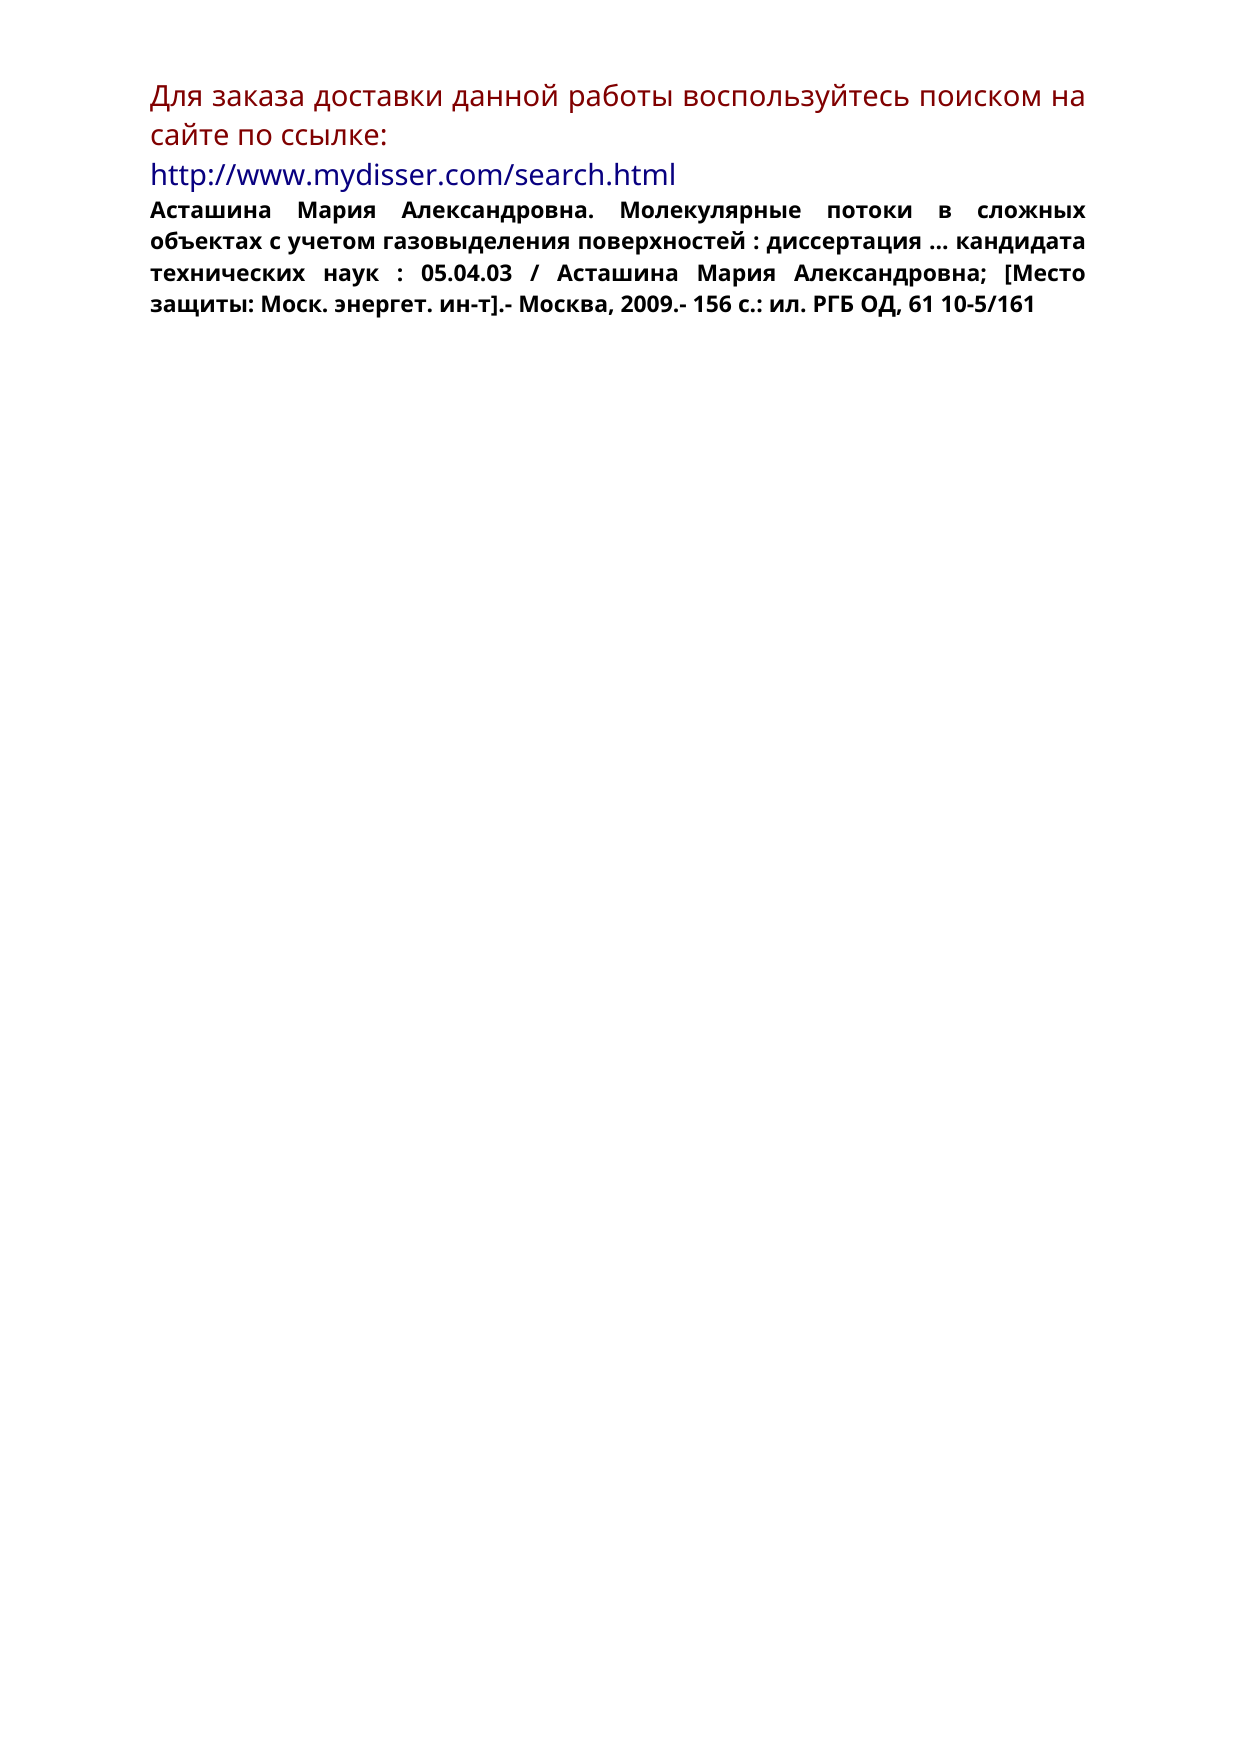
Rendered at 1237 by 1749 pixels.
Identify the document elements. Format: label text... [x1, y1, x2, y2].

text Асташина Мария Александровна. Молекулярные потоки в сложных объектах с учетом газовыделения поверхностей : диссертация ... кандидата технических наук : 05.04.03 / Асташина Мария Александровна; [Место защиты: Моск. энергет. ин-т].- Москва, 2009.- 156 с.: ил. РГБ ОД, 61 10-5/161 [150, 194, 1086, 319]
